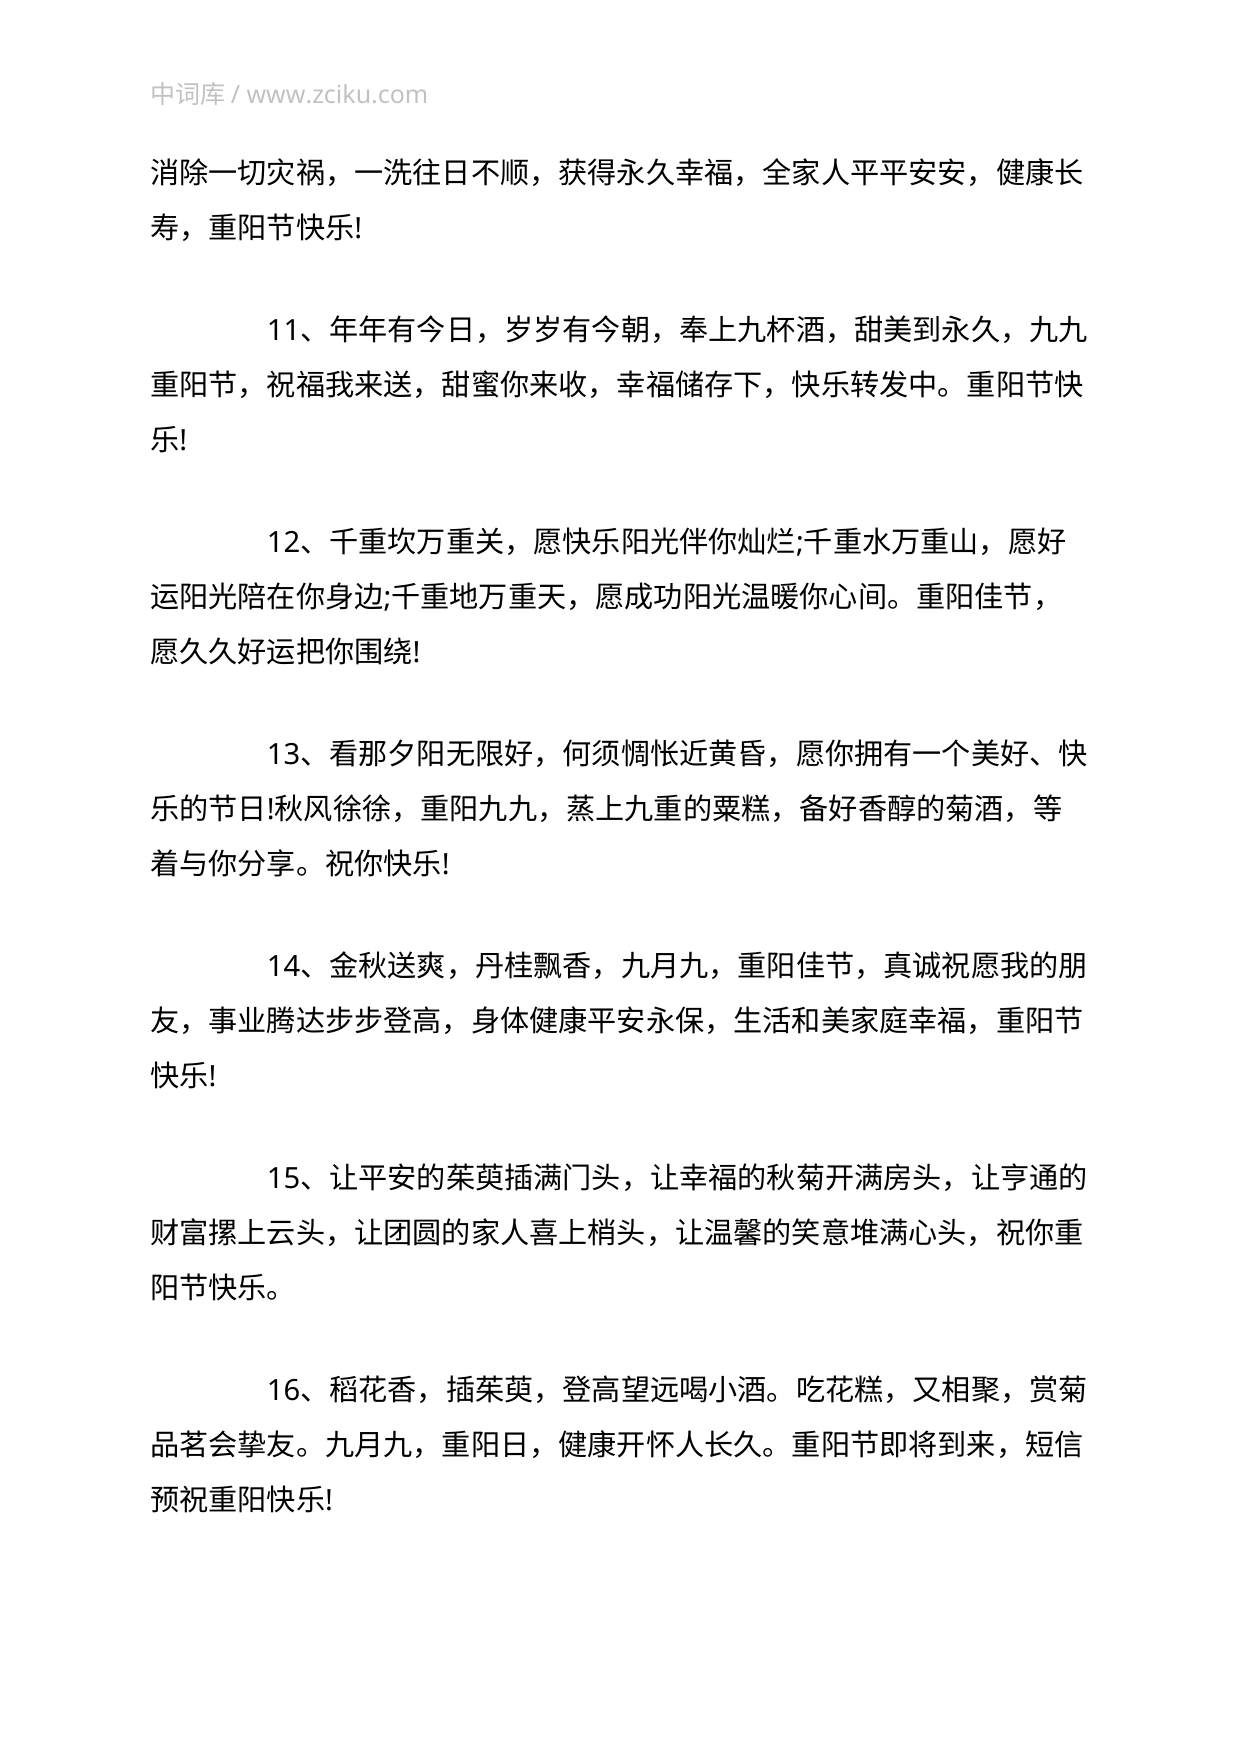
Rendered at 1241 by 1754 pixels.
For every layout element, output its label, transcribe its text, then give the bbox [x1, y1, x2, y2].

text 15、让平安的茱萸插满门头，让幸福的秋菊开满房头，让亨通的财富摞上云头，让团圆的家人喜上梢头，让温馨的笑意堆满心头，祝你重阳节快乐。 [150, 1154, 1090, 1307]
text 12、千重坎万重关，愿快乐阳光伴你灿烂;千重水万重山，愿好运阳光陪在你身边;千重地万重天，愿成功阳光温暖你心间。重阳佳节，愿久久好运把你围绕! [150, 519, 1090, 671]
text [150, 150, 1090, 247]
text 13、看那夕阳无限好，何须惆怅近黄昏，愿你拥有一个美好、快乐的节日!秋风徐徐，重阳九九，蒸上九重的粟糕，备好香醇的菊酒，等着与你分享。祝你快乐! [150, 731, 1090, 883]
text 16、稻花香，插茱萸，登高望远喝小酒。吃花糕，又相聚，赏菊品茗会挚友。九月九，重阳日，健康开怀人长久。重阳节即将到来，短信预祝重阳快乐! [150, 1366, 1090, 1518]
text 11、年年有今日，岁岁有今朝，奉上九杯酒，甜美到永久，九九重阳节，祝福我来送，甜蜜你来收，幸福储存下，快乐转发中。重阳节快乐! [150, 307, 1090, 459]
text 14、金秋送爽，丹桂飘香，九月九，重阳佳节，真诚祝愿我的朋友，事业腾达步步登高，身体健康平安永保，生活和美家庭幸福，重阳节快乐! [150, 943, 1090, 1095]
